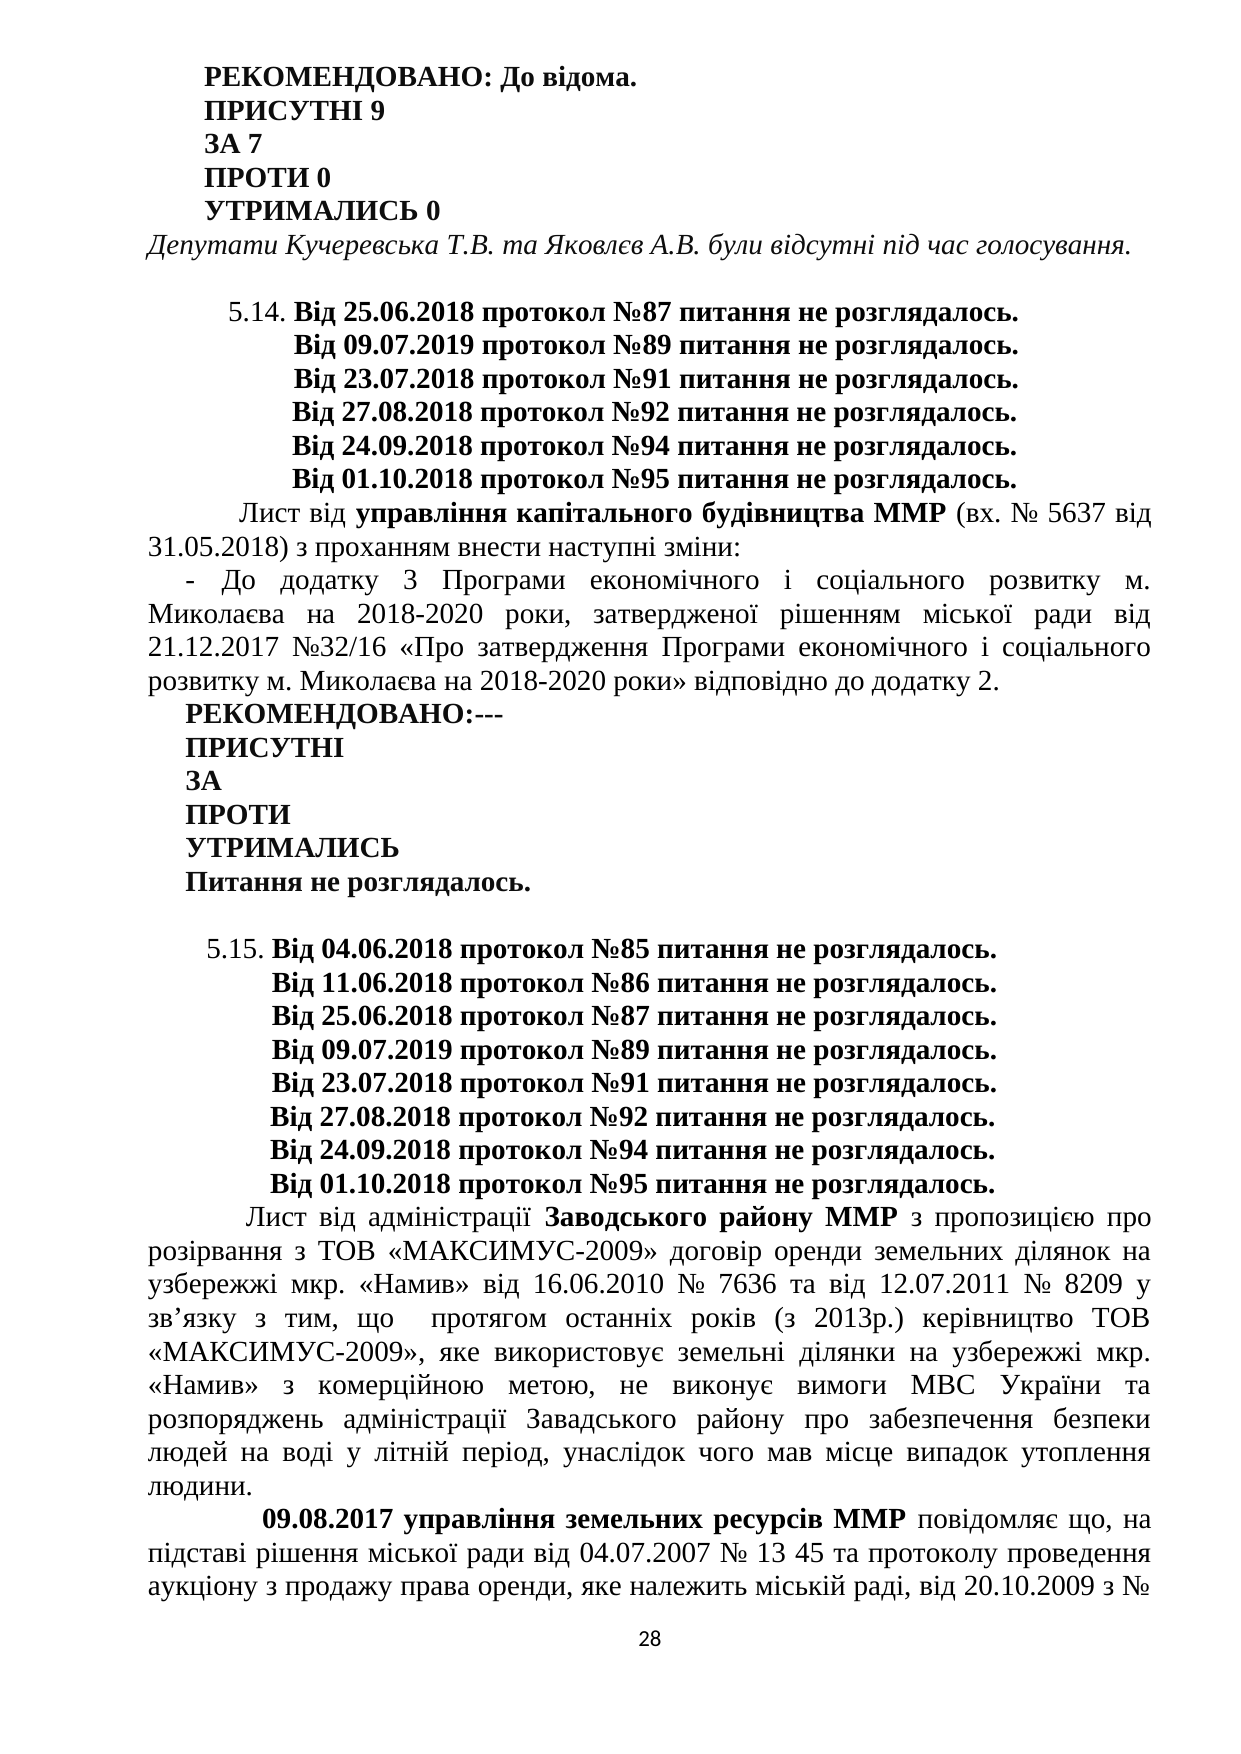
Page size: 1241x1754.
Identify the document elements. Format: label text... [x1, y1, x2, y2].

text УТРИМАЛИСЬ [185, 831, 1152, 864]
text ЗА 7 [148, 126, 1152, 160]
text РЕКОМЕНДОВАНО:--- [185, 696, 1152, 730]
text ПРОТИ [185, 797, 1152, 831]
text Лист від адміністрації Заводського району ММР з пропозицією про розірвання з ТОВ «МАКСИМУС-2009» договір оренди земельних ділянок на узбережжі мкр. «Намив» від 16.06.2010 № 7636 та від 12.07.2011 № 8209 у зв’язку з тим, що протягом останніх років (з 2013р.) керівництво ТОВ «МАКСИМУС-2009», яке використовує земельні ділянки на узбережжі мкр. «Намив» з комерційною метою, не виконує вимоги МВС України та розпоряджень адміністрації Завадського району про забезпечення безпеки людей на воді у літній період, унаслідок чого мав місце випадок утоплення людини. [148, 1199, 1152, 1501]
text 5.15. Від 04.06.2018 протокол №85 питання не розглядалось. [148, 931, 1152, 965]
text УТРИМАЛИСЬ 0 [148, 193, 1152, 227]
list Від 24.09.2018 протокол №94 питання не розглядалось. [255, 428, 1152, 462]
text Від 09.07.2019 протокол №89 питання не розглядалось. [148, 1032, 1152, 1065]
text ПРИСУТНІ 9 [148, 93, 1152, 126]
list Від 27.08.2018 протокол №92 питання не розглядалось. [255, 394, 1152, 428]
text Від 23.07.2018 протокол №91 питання не розглядалось. [148, 1065, 1152, 1099]
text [148, 1501, 1152, 1602]
list Від 24.09.2018 протокол №94 питання не розглядалось. [255, 1132, 1152, 1166]
text ПРОТИ 0 [148, 160, 1152, 193]
text ЗА [185, 763, 1152, 797]
list До додатку 3 Програми економічного і соціального розвитку м. Миколаєва на 2018-2020 роки, затвердженої рішенням міської ради від 21.12.2017 №32/16 «Про затвердження Програми економічного і соціального розвитку м. Миколаєва на 2018-2020 роки» відповідно до додатку 2. [148, 562, 1152, 696]
text РЕКОМЕНДОВАНО: До відома. [148, 59, 1152, 93]
text Питання не розглядалось. [185, 864, 1152, 898]
text Депутати Кучеревська Т.В. та Яковлєв А.В. були відсутні під час голосування. [148, 227, 1152, 260]
text Від 09.07.2019 протокол №89 питання не розглядалось. [148, 327, 1152, 361]
text 5.14. Від 25.06.2018 протокол №87 питання не розглядалось. [148, 294, 1152, 327]
text Лист від управління капітального будівництва ММР (вх. № 5637 від 31.05.2018) з проханням внести наступні зміни: [148, 495, 1152, 562]
text Від 25.06.2018 протокол №87 питання не розглядалось. [148, 998, 1152, 1032]
list Від 01.10.2018 протокол №95 питання не розглядалось. [255, 1166, 1152, 1199]
list Від 01.10.2018 протокол №95 питання не розглядалось. [255, 462, 1152, 495]
list Від 27.08.2018 протокол №92 питання не розглядалось. [255, 1099, 1152, 1132]
text Від 11.06.2018 протокол №86 питання не розглядалось. [148, 965, 1152, 998]
text ПРИСУТНІ [185, 730, 1152, 763]
text Від 23.07.2018 протокол №91 питання не розглядалось. [148, 361, 1152, 394]
